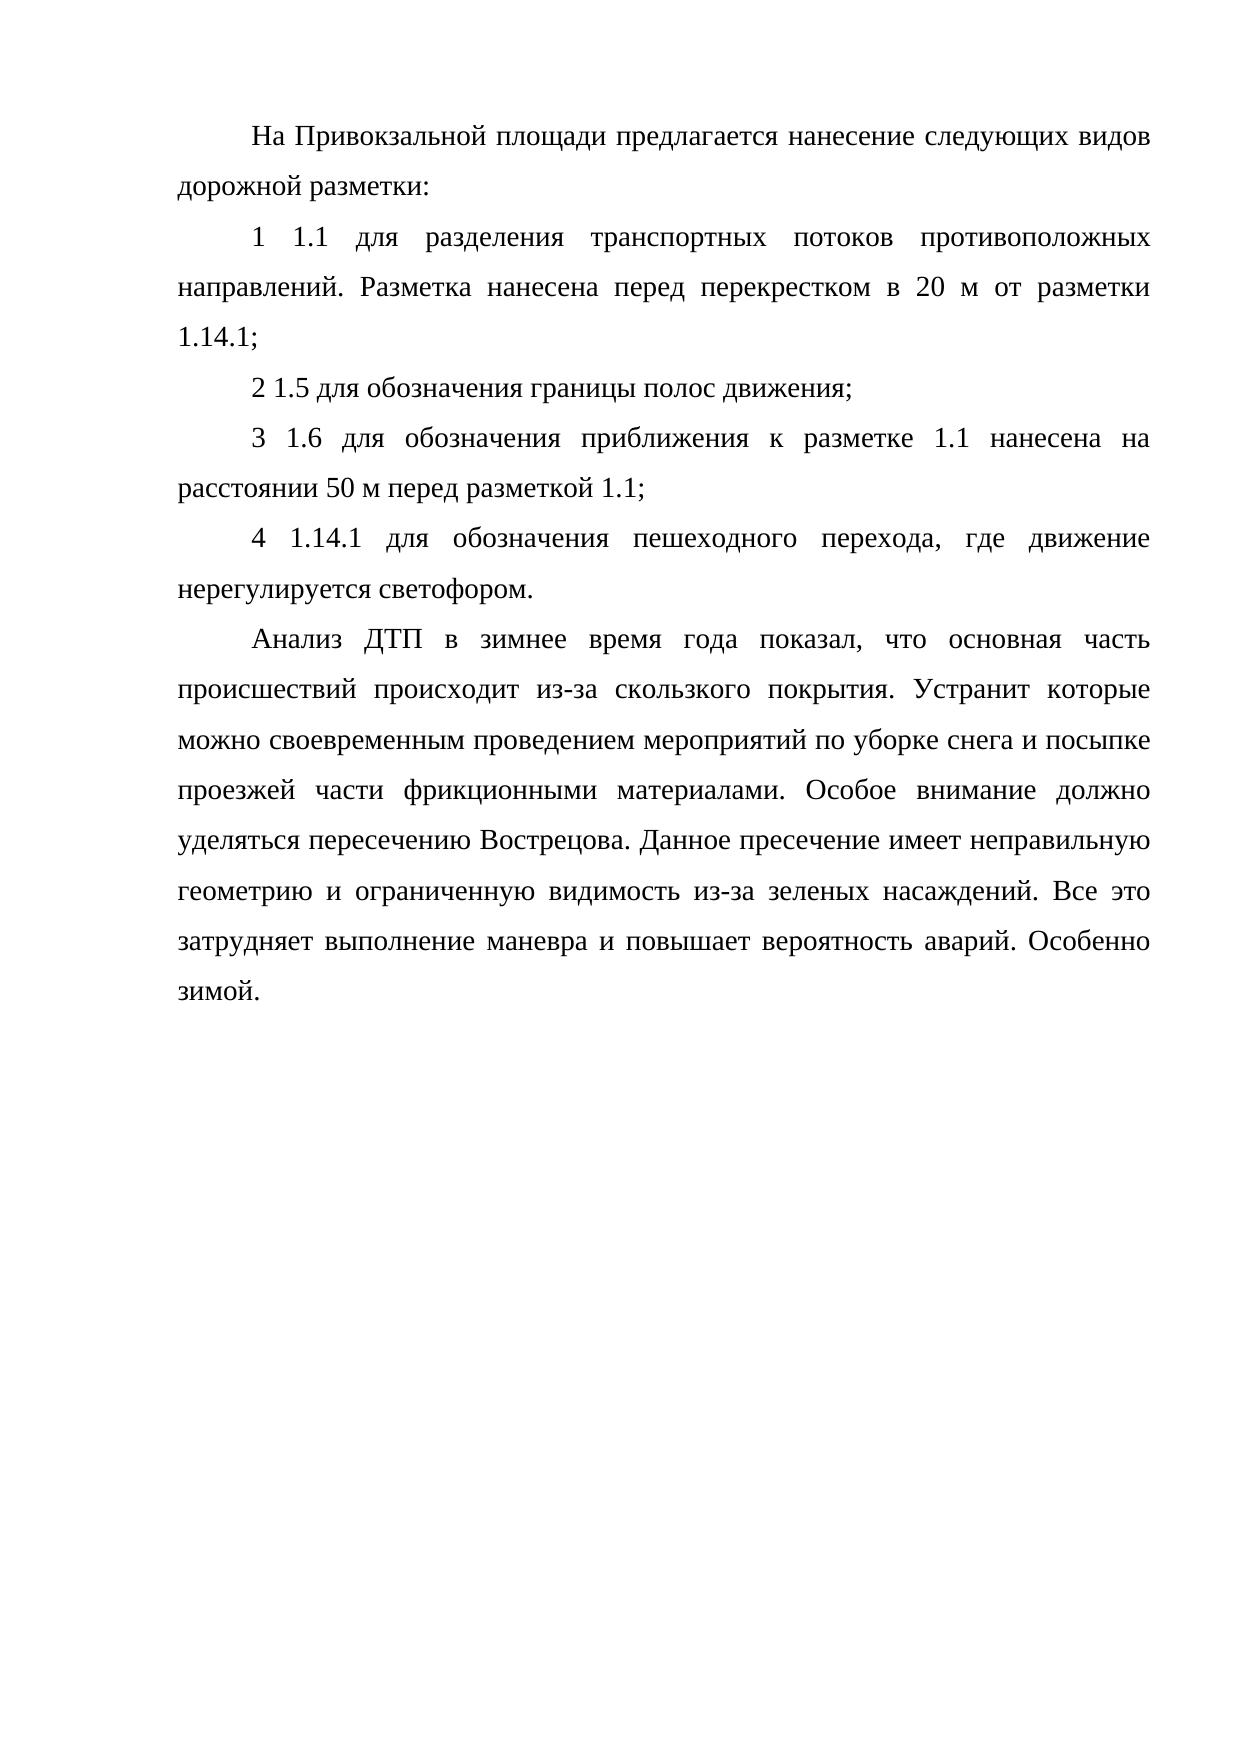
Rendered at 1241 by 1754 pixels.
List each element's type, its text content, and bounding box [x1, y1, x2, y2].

text 4 1.14.1 для обозначения пешеходного перехода, где движение нерегулируется светофором. [177, 521, 1152, 604]
text Анализ ДТП в зимнее время года показал, что основная часть происшествий происходит из-за скользкого покрытия. Устранит которые можно своевременным проведением мероприятий по уборке снега и посыпке проезжей части фрикционными материалами. Особое внимание должно уделяться пересечению Вострецова. Данное пресечение имеет неправильную геометрию и ограниченную видимость из-за зеленых насаждений. Все это затрудняет выполнение маневра и повышает вероятность аварий. Особенно зимой. [177, 621, 1152, 1007]
text 1 1.1 для разделения транспортных потоков противоположных направлений. Разметка нанесена перед перекрестком в 20 м от разметки 1.14.1; [177, 219, 1152, 353]
text На Привокзальной площади предлагается нанесение следующих видов дорожной разметки: [177, 118, 1152, 202]
text 2 1.5 для обозначения границы полос движения; [177, 370, 1152, 403]
text 3 1.6 для обозначения приближения к разметке 1.1 нанесена на расстоянии перед разметкой 1.1; [177, 420, 1152, 504]
